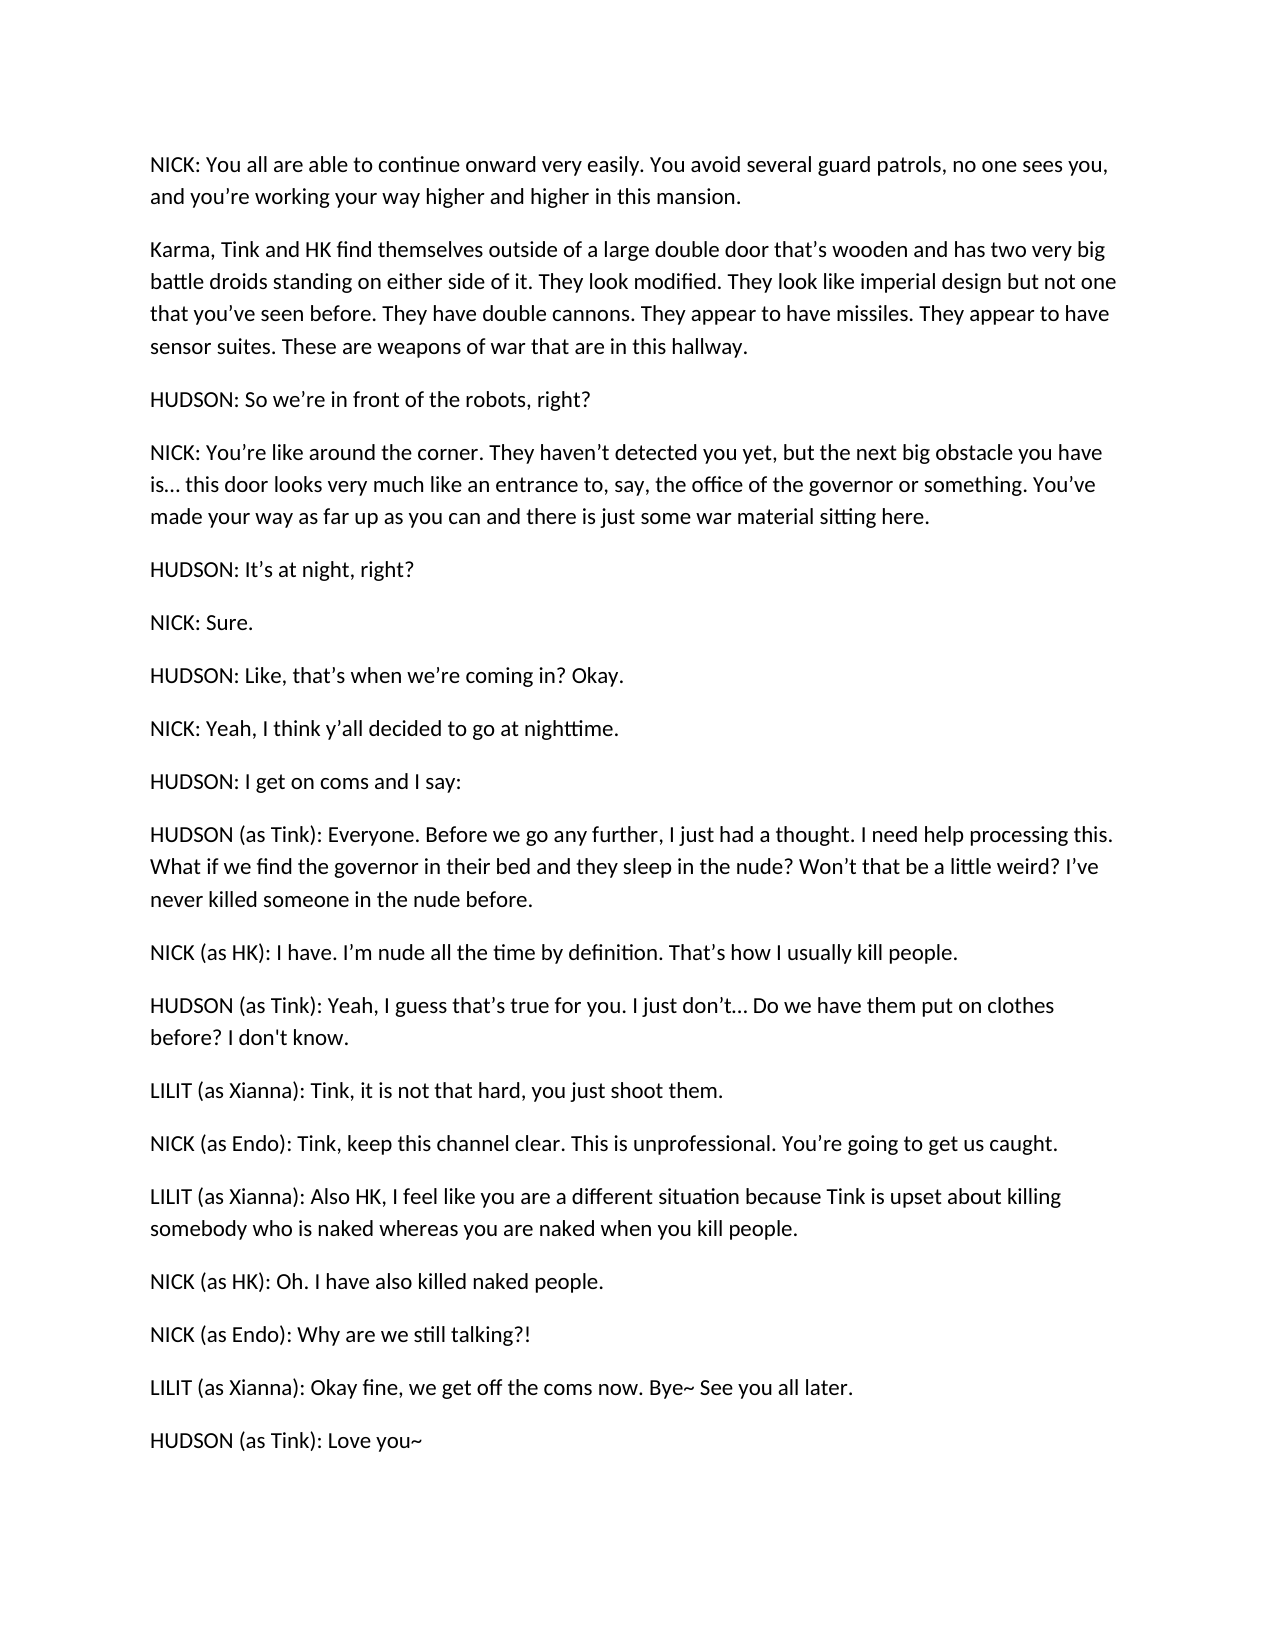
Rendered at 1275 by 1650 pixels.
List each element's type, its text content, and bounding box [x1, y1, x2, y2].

text LILIT (as Xianna): Tink, it is not that hard, you just shoot them. [150, 1076, 1125, 1104]
text HUDSON: I get on coms and I say: [150, 767, 1125, 795]
text NICK: Sure. [150, 608, 1125, 636]
text NICK (as Endo): Why are we still talking?! [150, 1320, 1125, 1348]
text HUDSON (as Tink): Everyone. Before we go any further, I just had a thought. I need help processing this. What if we find the governor in their bed and they sleep in the nude? Won’t that be a little weird? I’ve never killed someone in the nude before. [150, 820, 1125, 913]
text NICK: You’re like around the corner. They haven’t detected you yet, but the next big obstacle you have is… this door looks very much like an entrance to, say, the office of the governor or something. You’ve made your way as far up as you can and there is just some war material sitting here. [150, 438, 1125, 530]
text NICK (as HK): Oh. I have also killed naked people. [150, 1267, 1125, 1295]
text HUDSON (as Tink): Love you~ [150, 1426, 1125, 1454]
text NICK (as Endo): Tink, keep this channel clear. This is unprofessional. You’re going to get us caught. [150, 1129, 1125, 1157]
text NICK: Yeah, I think y’all decided to go at nighttime. [150, 714, 1125, 742]
text HUDSON: It’s at night, right? [150, 555, 1125, 583]
text HUDSON: So we’re in front of the robots, right? [150, 385, 1125, 413]
text Karma, Tink and HK find themselves outside of a large double door that’s wooden and has two very big battle droids standing on either side of it. They look modified. They look like imperial design but not one that you’ve seen before. They have double cannons. They appear to have missiles. They appear to have sensor suites. These are weapons of war that are in this hallway. [150, 235, 1125, 360]
text HUDSON: Like, that’s when we’re coming in? Okay. [150, 661, 1125, 689]
text LILIT (as Xianna): Also HK, I feel like you are a different situation because Tink is upset about killing somebody who is naked whereas you are naked when you kill people. [150, 1182, 1125, 1242]
text LILIT (as Xianna): Okay fine, we get off the coms now. Bye~ See you all later. [150, 1373, 1125, 1401]
text HUDSON (as Tink): Yeah, I guess that’s true for you. I just don’t… Do we have them put on clothes before? I don't know. [150, 991, 1125, 1051]
text NICK (as HK): I have. I’m nude all the time by definition. That’s how I usually kill people. [150, 938, 1125, 966]
text NICK: You all are able to continue onward very easily. You avoid several guard patrols, no one sees you, and you’re working your way higher and higher in this mansion. [150, 150, 1125, 210]
